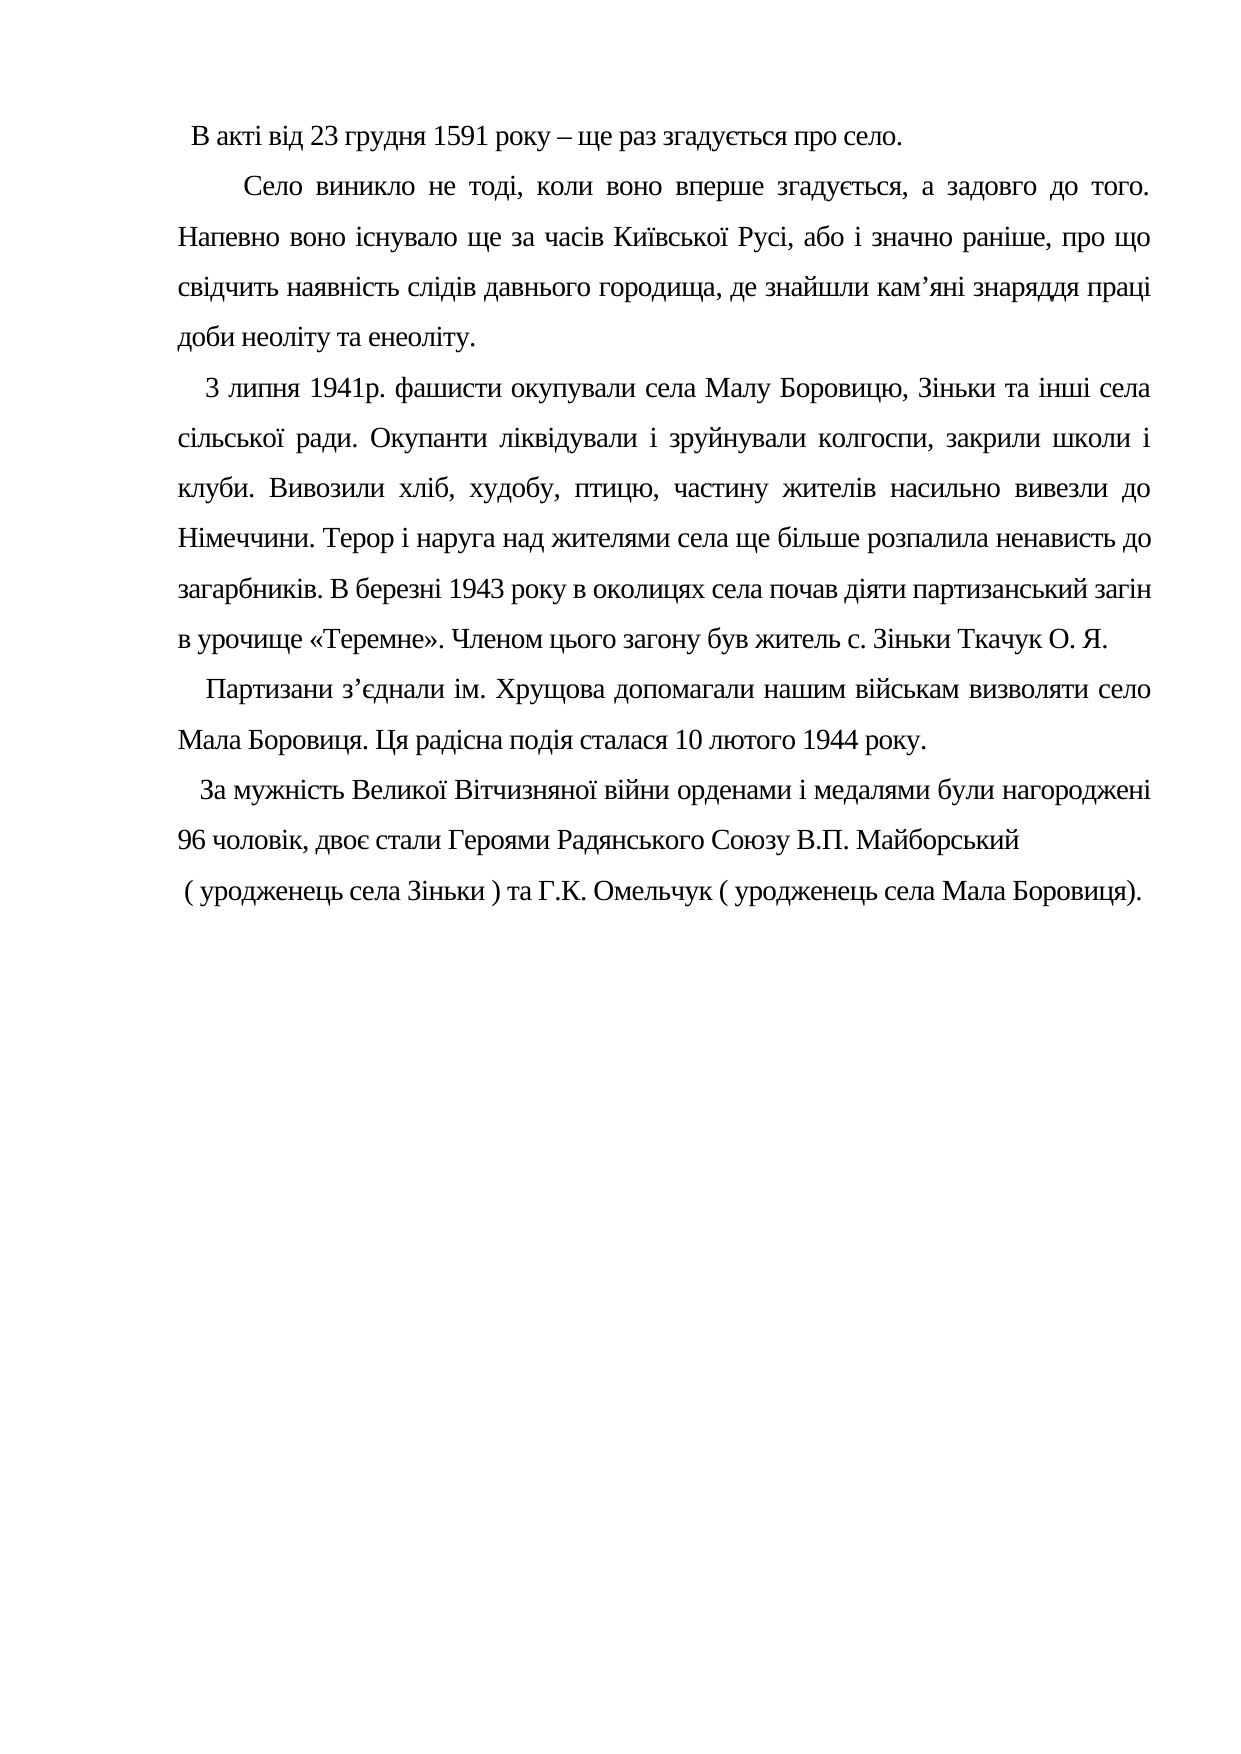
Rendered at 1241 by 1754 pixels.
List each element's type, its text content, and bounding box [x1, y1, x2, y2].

text За мужність Великої Вітчизняної війни орденами і медалями були нагороджені 96 чоловік, двоє стали Героями Радянського Союзу В.П. Майборський [177, 772, 1152, 856]
text В акті від 23 грудня 1591 року – ще раз згадується про село. [177, 118, 1152, 152]
text ( уродженець села Зіньки ) та Г.К. Омельчук ( уродженець села Мала Боровиця). [177, 873, 1152, 906]
text Партизани з’єднали ім. Хрущова допомагали нашим військам визволяти село Мала Боровиця. Ця радісна подія сталася 10 лютого 1944 року. [177, 672, 1152, 755]
text 3 липня 1941р. фашисти окупували села Малу Боровицю, Зіньки та інші села сільської ради. Окупанти ліквідували і зруйнували колгоспи, закрили школи і клуби. Вивозили хліб, худобу, птицю, частину жителів насильно вивезли до Німеччини. Терор і наруга над жителями села ще більше розпалила ненависть до загарбників. В березні 1943 року в околицях села почав діяти партизанський загін в урочище «Теремне». Членом цього загону був житель с. Зіньки Ткачук О. Я. [177, 370, 1152, 655]
text Село виникло не тоді, коли воно вперше згадується, а задовго до того. Напевно воно існувало ще за часів Київської Русі, або і значно раніше, про що свідчить наявність слідів давнього городища, де знайшли кам’яні знаряддя праці доби неоліту та енеоліту. [177, 168, 1152, 353]
